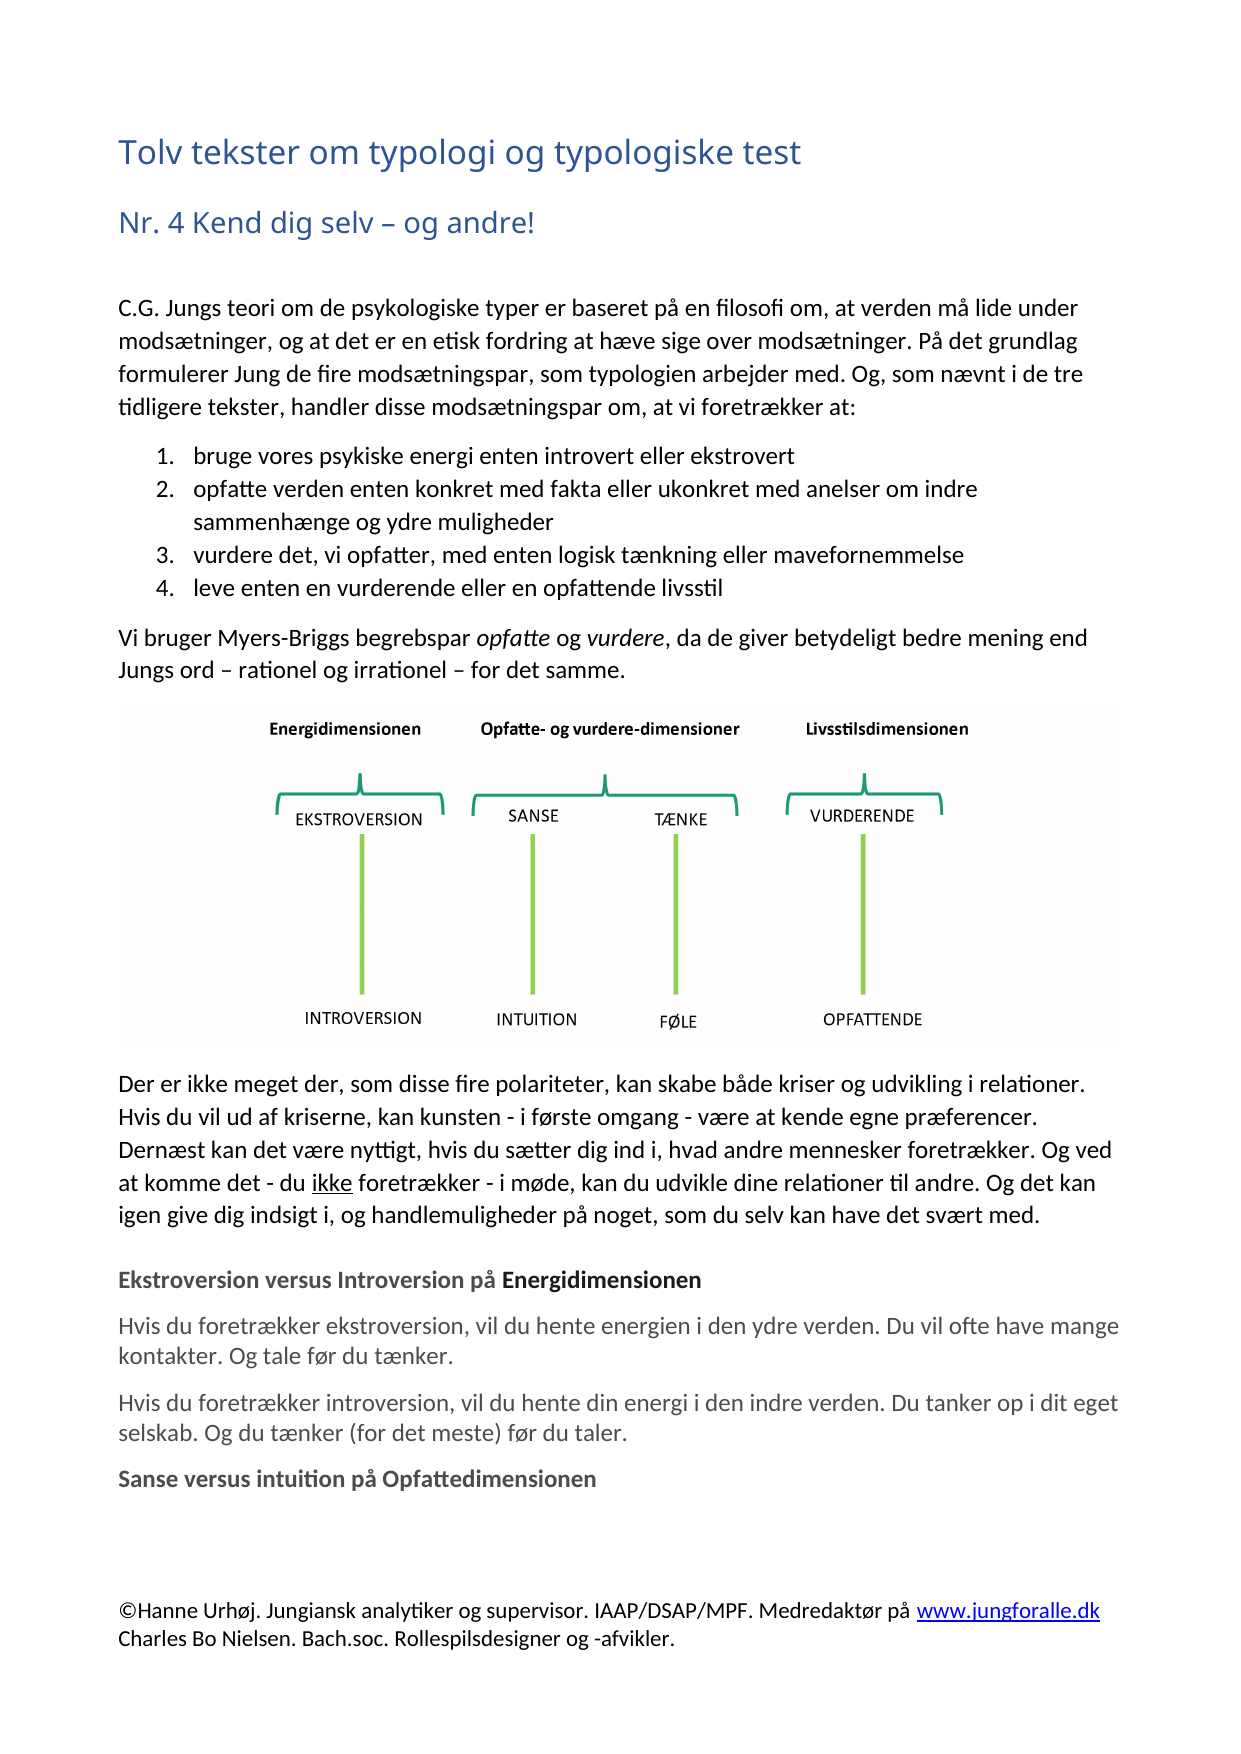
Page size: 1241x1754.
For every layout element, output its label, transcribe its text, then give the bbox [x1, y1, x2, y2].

text Vi bruger Myers-Briggs begrebspar opfatte og vurdere, da de giver betydeligt bedre mening end Jungs ord – rationel og irrationel – for det samme. [118, 622, 1122, 685]
text Hvis du foretrækker introversion, vil du hente din energi i den indre verden. Du tanker op i dit eget selskab. Og du tænker (for det meste) før du taler. [118, 1387, 1122, 1448]
text Der er ikke meget der, som disse fire polariteter, kan skabe både kriser og udvikling i relationer. Hvis du vil ud af kriserne, kan kunsten - i første omgang - være at kende egne præferencer. Dernæst kan det være nyttigt, hvis du sætter dig ind i, hvad andre mennesker foretrækker. Og ved at komme det - du ikke foretrækker - i møde, kan du udvikle dine relationer til andre. Og det kan igen give dig indsigt i, og handlemuligheder på noget, som du selv kan have det svært med. [118, 1068, 1122, 1230]
text Sanse versus intuition på Opfattedimensionen [118, 1463, 1122, 1494]
list vurdere det, vi opfatter, med enten logisk tænkning eller mavefornemmelse [156, 539, 1122, 570]
list leve enten en vurderende eller en opfattende livsstil [156, 572, 1122, 603]
list opfatte verden enten konkret med fakta eller ukonkret med anelser om indre sammenhænge og ydre muligheder [156, 473, 1122, 537]
subtitle Nr. 4 Kend dig selv – og andre! [118, 202, 1122, 242]
subtitle Tolv tekster om typologi og typologiske test [118, 128, 1122, 174]
text Hvis du foretrækker ekstroversion, vil du hente energien i den ydre verden. Du vil ofte have mange kontakter. Og tale før du tænker. [118, 1310, 1122, 1371]
picture [118, 704, 1123, 1050]
list bruge vores psykiske energi enten introvert eller ekstrovert [156, 440, 1122, 471]
text C.G. Jungs teori om de psykologiske typer er baseret på en filosofi om, at verden må lide under modsætninger, og at det er en etisk fordring at hæve sige over modsætninger. På det grundlag formulerer Jung de fire modsætningspar, som typologien arbejder med. Og, som nævnt i de tre tidligere tekster, handler disse modsætningspar om, at vi foretrækker at: [118, 292, 1122, 421]
text Ekstroversion versus Introversion på Energidimensionen [118, 1264, 1122, 1294]
